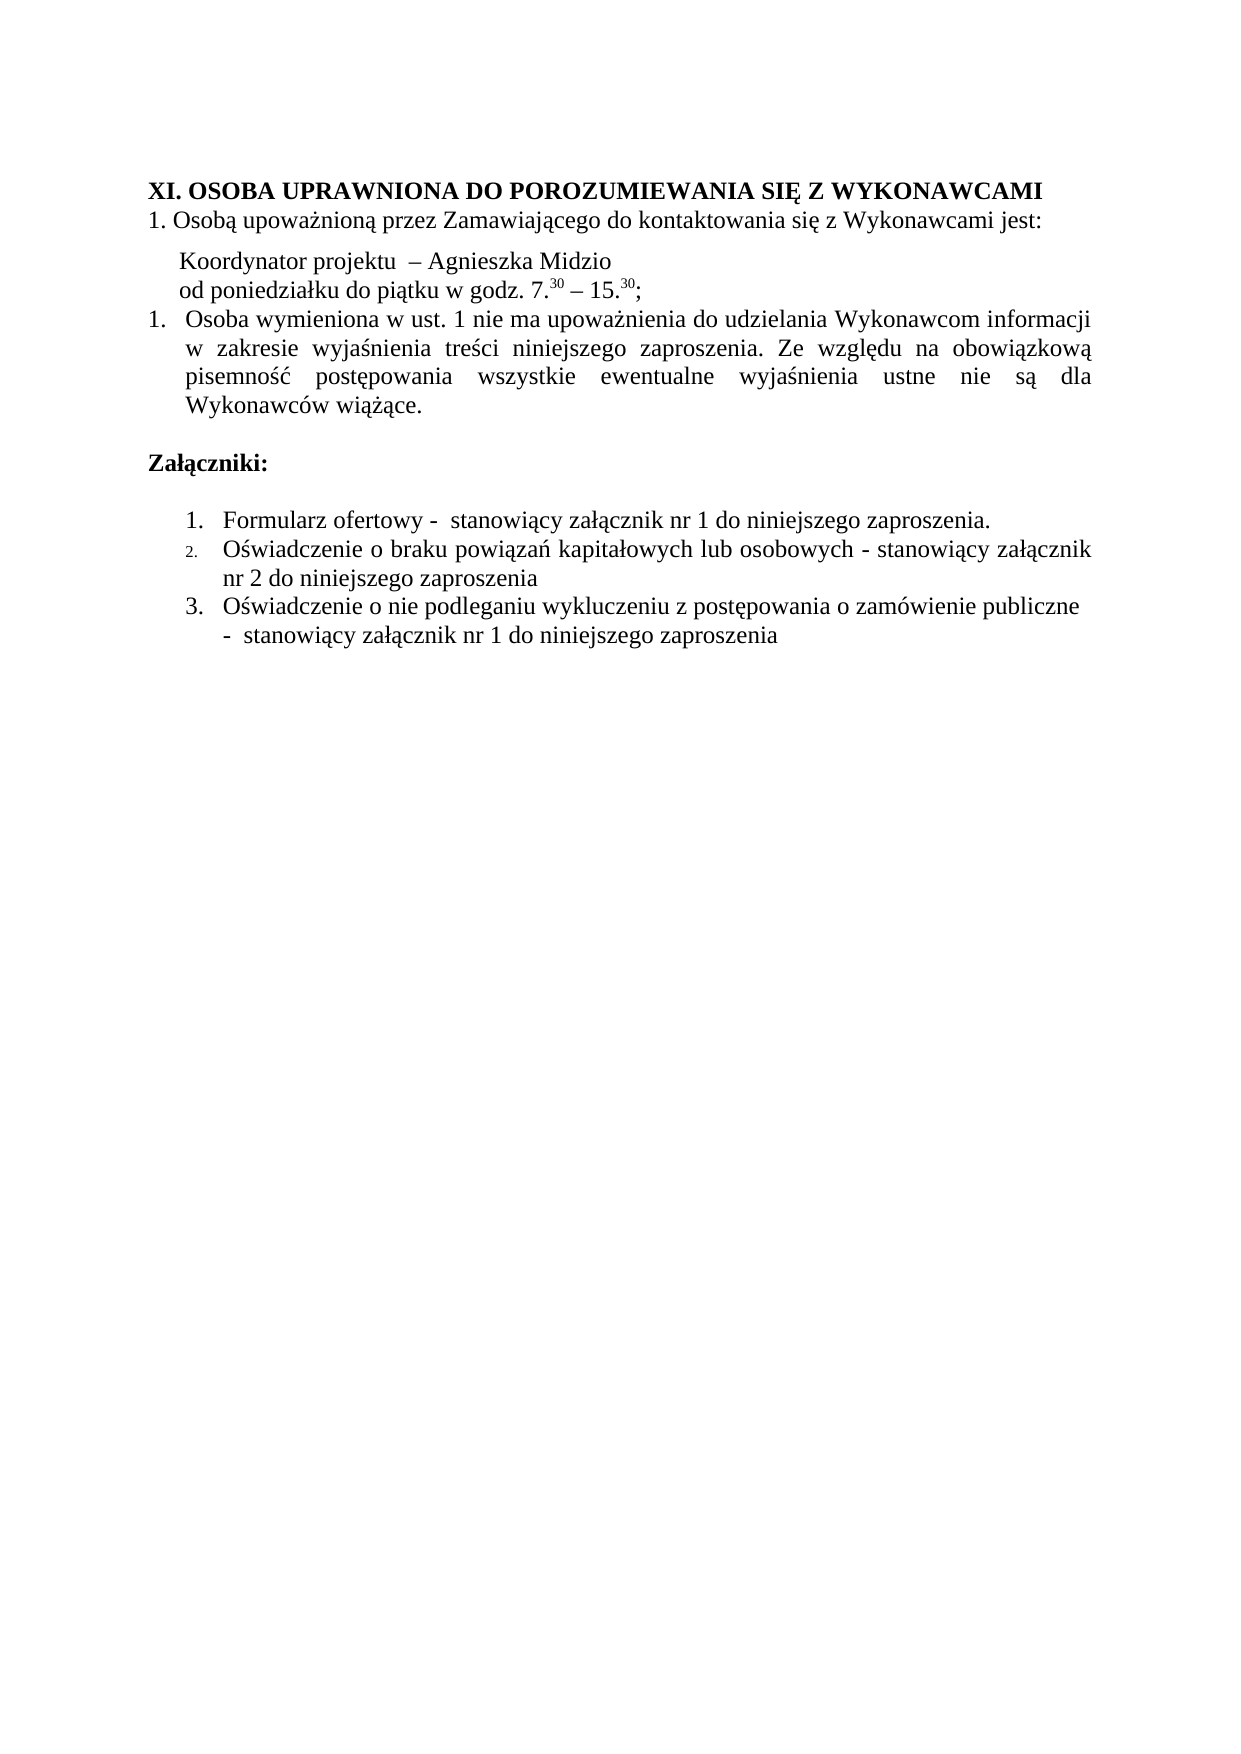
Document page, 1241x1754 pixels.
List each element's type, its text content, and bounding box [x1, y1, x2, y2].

list Formularz ofertowy - stanowiący załącznik nr 1 do niniejszego zaproszenia. [185, 505, 1093, 534]
list Oświadczenie o nie podleganiu wykluczeniu z postępowania o zamówienie publiczne - stanowiący załącznik nr 1 do niniejszego zaproszenia [185, 591, 1093, 649]
list Osoba wymieniona w ust. 1 nie ma upoważnienia do udzielania Wykonawcom informacji w zakresie wyjaśnienia treści niniejszego zaproszenia. Ze względu na obowiązkową pisemność postępowania wszystkie ewentualne wyjaśnienia ustne nie są dla Wykonawców wiążące. [148, 304, 1093, 419]
list Oświadczenie o braku powiązań kapitałowych lub osobowych - stanowiący załącznik nr 2 do niniejszego zaproszenia [185, 534, 1093, 591]
text 1. Osobą upoważnioną przez Zamawiającego do kontaktowania się z Wykonawcami jest: [148, 205, 1093, 234]
text Załączniki: [148, 448, 1093, 476]
text Koordynator projektu – Agnieszka Midzio [148, 246, 1093, 275]
text od poniedziałku do piątku w godz. 7.30 – 15.30; [148, 275, 1093, 304]
text XI. OSOBA UPRAWNIONA DO POROZUMIEWANIA SIĘ Z WYKONAWCAMI [148, 176, 1093, 205]
